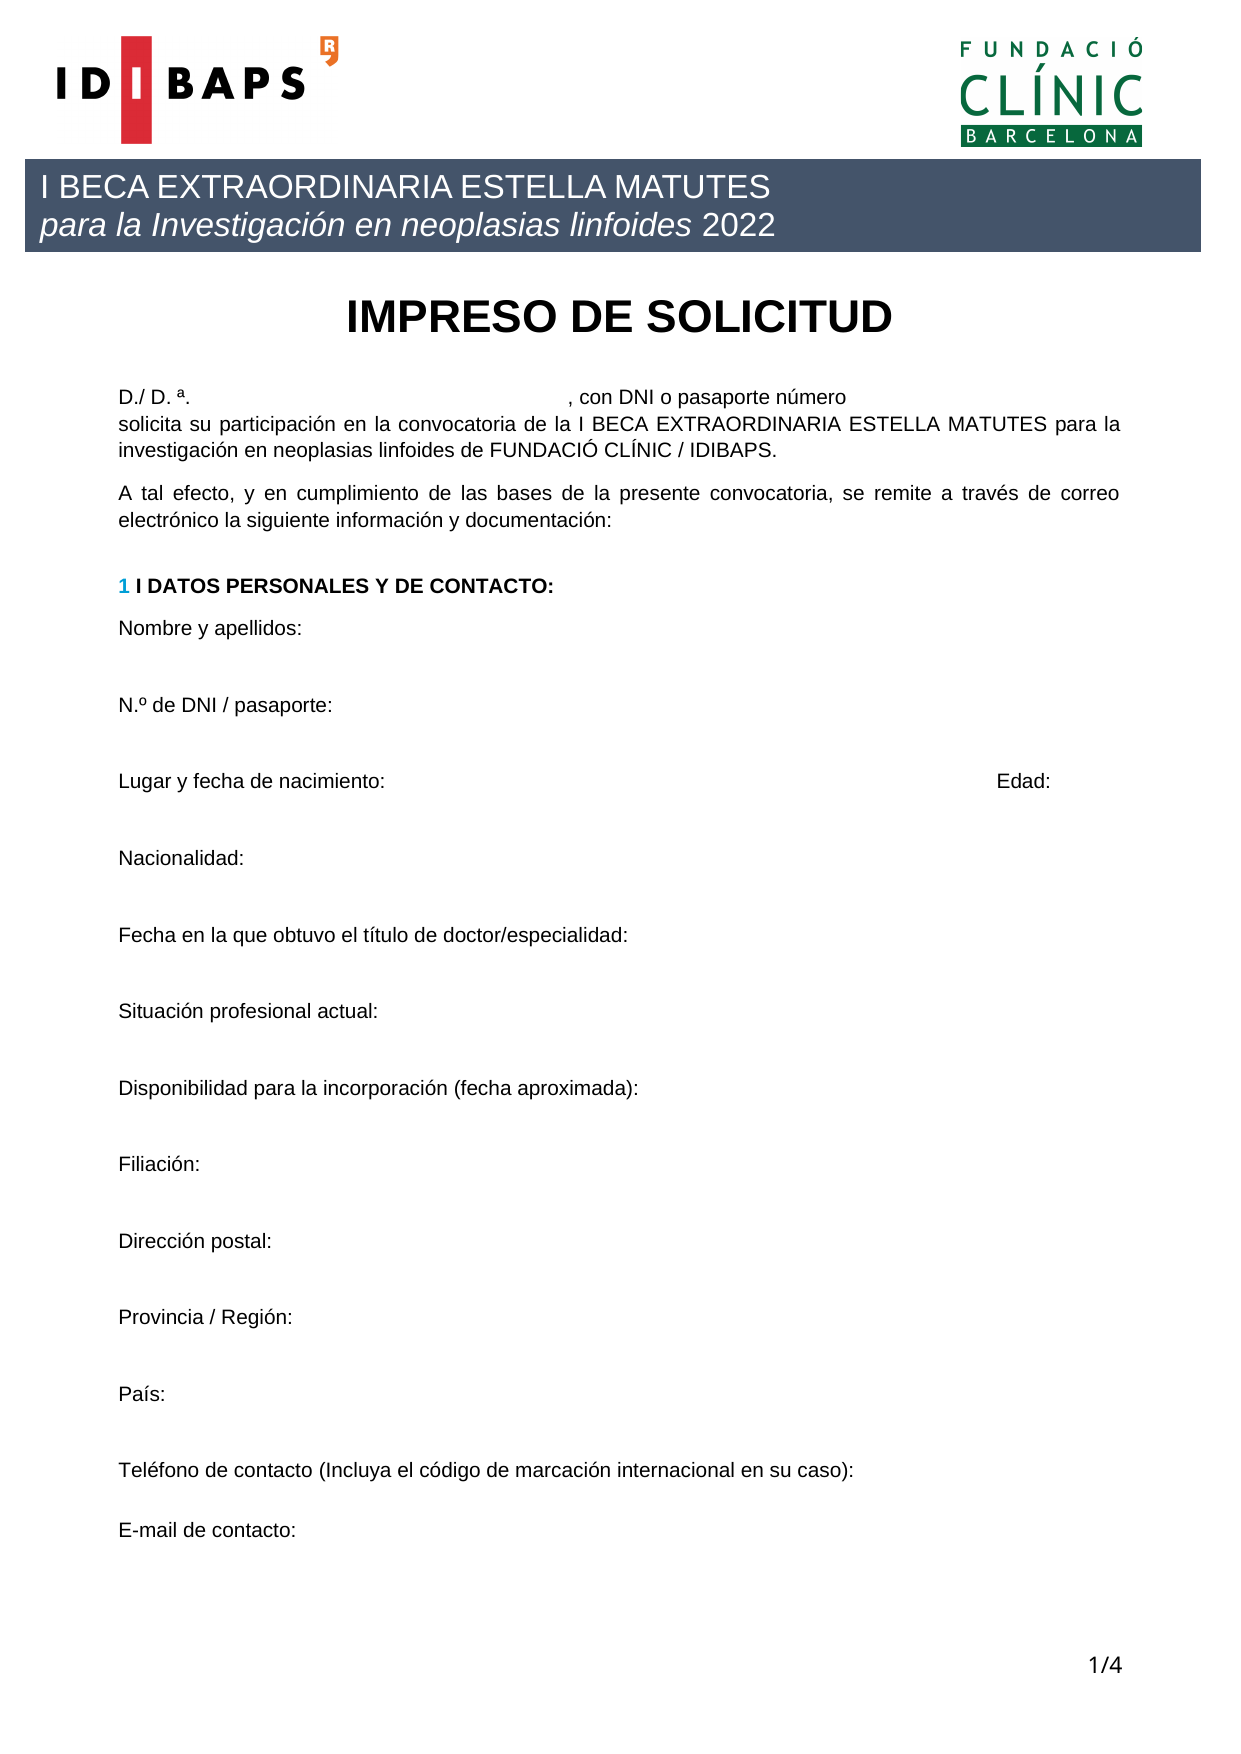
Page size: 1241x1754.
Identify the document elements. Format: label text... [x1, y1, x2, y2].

text D./ D. ª. , con DNI o pasaporte número [118, 384, 1196, 408]
text País: [118, 1382, 1122, 1406]
text Dirección postal: [118, 1229, 1122, 1253]
text A tal efecto, y en cumplimiento de las bases de la presente convocatoria, se remite a través de correo electrónico la siguiente información y documentación: [118, 480, 1122, 532]
text Disponibilidad para la incorporación (fecha aproximada): [118, 1076, 1122, 1099]
text Nombre y apellidos: [118, 616, 1122, 640]
text IMPRESO DE SOLICITUD [118, 289, 1122, 342]
picture [960, 37, 1143, 147]
text Nacionalidad: [118, 846, 1122, 870]
text Provincia / Región: [118, 1305, 1122, 1329]
text solicita su participación en la convocatoria de la I BECA EXTRAORDINARIA ESTELLA MATUTES para la investigación en neoplasias linfoides de FUNDACIÓ CLÍNIC / IDIBAPS. [118, 412, 1122, 462]
text Situación profesional actual: [118, 999, 1122, 1023]
picture [57, 36, 339, 144]
text Filiación: [118, 1152, 1122, 1176]
text Fecha en la que obtuvo el título de doctor/especialidad: [118, 922, 1122, 946]
text Lugar y fecha de nacimiento: Edad: [118, 769, 1122, 793]
text N.º de DNI / pasaporte: [118, 693, 1122, 717]
text Teléfono de contacto (Incluya el código de marcación internacional en su caso): E-mail de contacto: [118, 1458, 1122, 1542]
text 1 I DATOS PERSONALES Y DE CONTACTO: [118, 574, 1122, 598]
